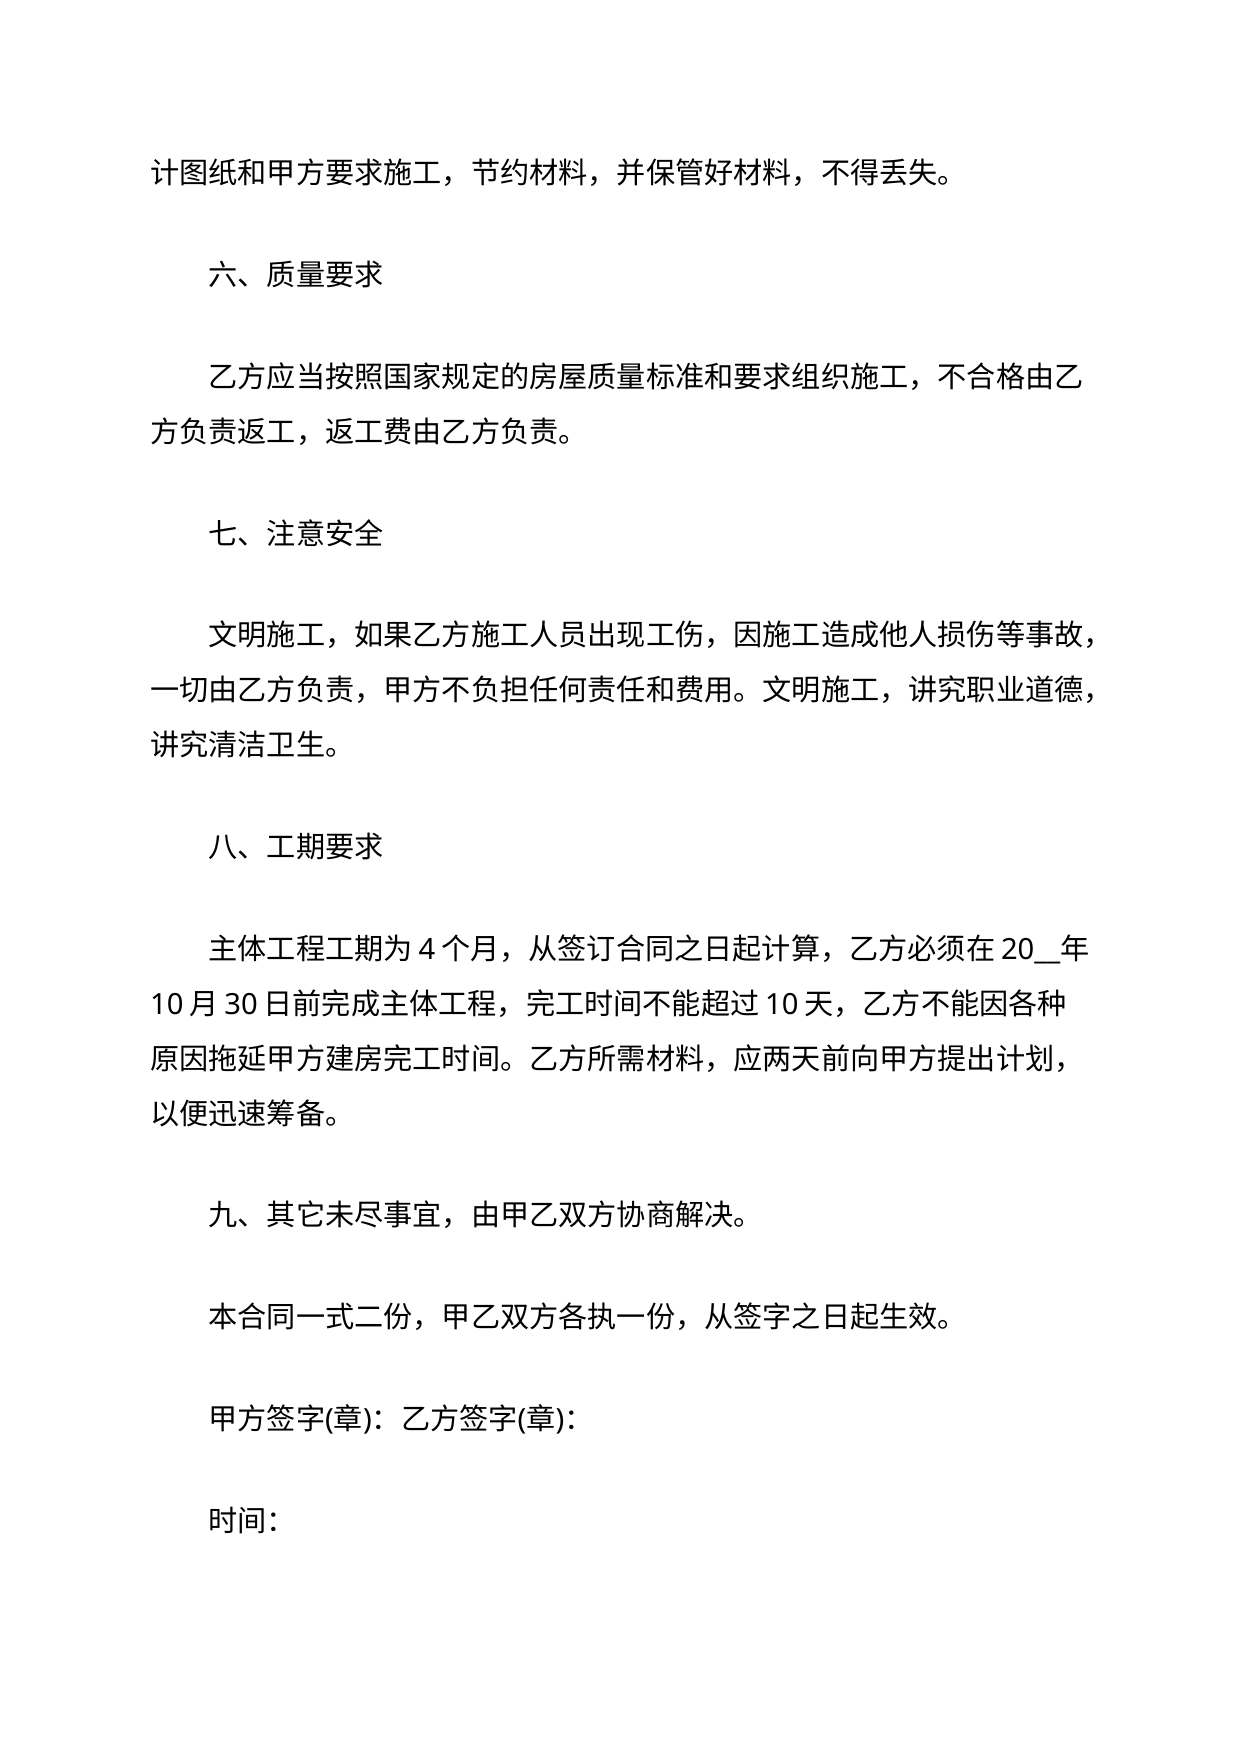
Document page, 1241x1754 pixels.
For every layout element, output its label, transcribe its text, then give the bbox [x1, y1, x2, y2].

text 主体工程工期为4个月，从签订合同之日起计算，乙方必须在20__年10月30日前完成主体工程，完工时间不能超过10天，乙方不能因各种原因拖延甲方建房完工时间。乙方所需材料，应两天前向甲方提出计划，以便迅速筹备。 [150, 925, 1090, 1132]
text 六、质量要求 [150, 252, 1090, 294]
text 文明施工，如果乙方施工人员出现工伤，因施工造成他人损伤等事故，一切由乙方负责，甲方不负担任何责任和费用。文明施工，讲究职业道德，讲究清洁卫生。 [150, 612, 1090, 764]
text 乙方应当按照国家规定的房屋质量标准和要求组织施工，不合格由乙方负责返工，返工费由乙方负责。 [150, 353, 1090, 451]
text 八、工期要求 [150, 823, 1090, 866]
text 本合同一式二份，甲乙双方各执一份，从签字之日起生效。 [150, 1294, 1090, 1336]
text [150, 150, 1090, 192]
text 九、其它未尽事宜，由甲乙双方协商解决。 [150, 1192, 1090, 1234]
text 甲方签字(章)：乙方签字(章)： [150, 1396, 1090, 1438]
text 时间： [150, 1497, 1090, 1540]
text 七、注意安全 [150, 510, 1090, 552]
